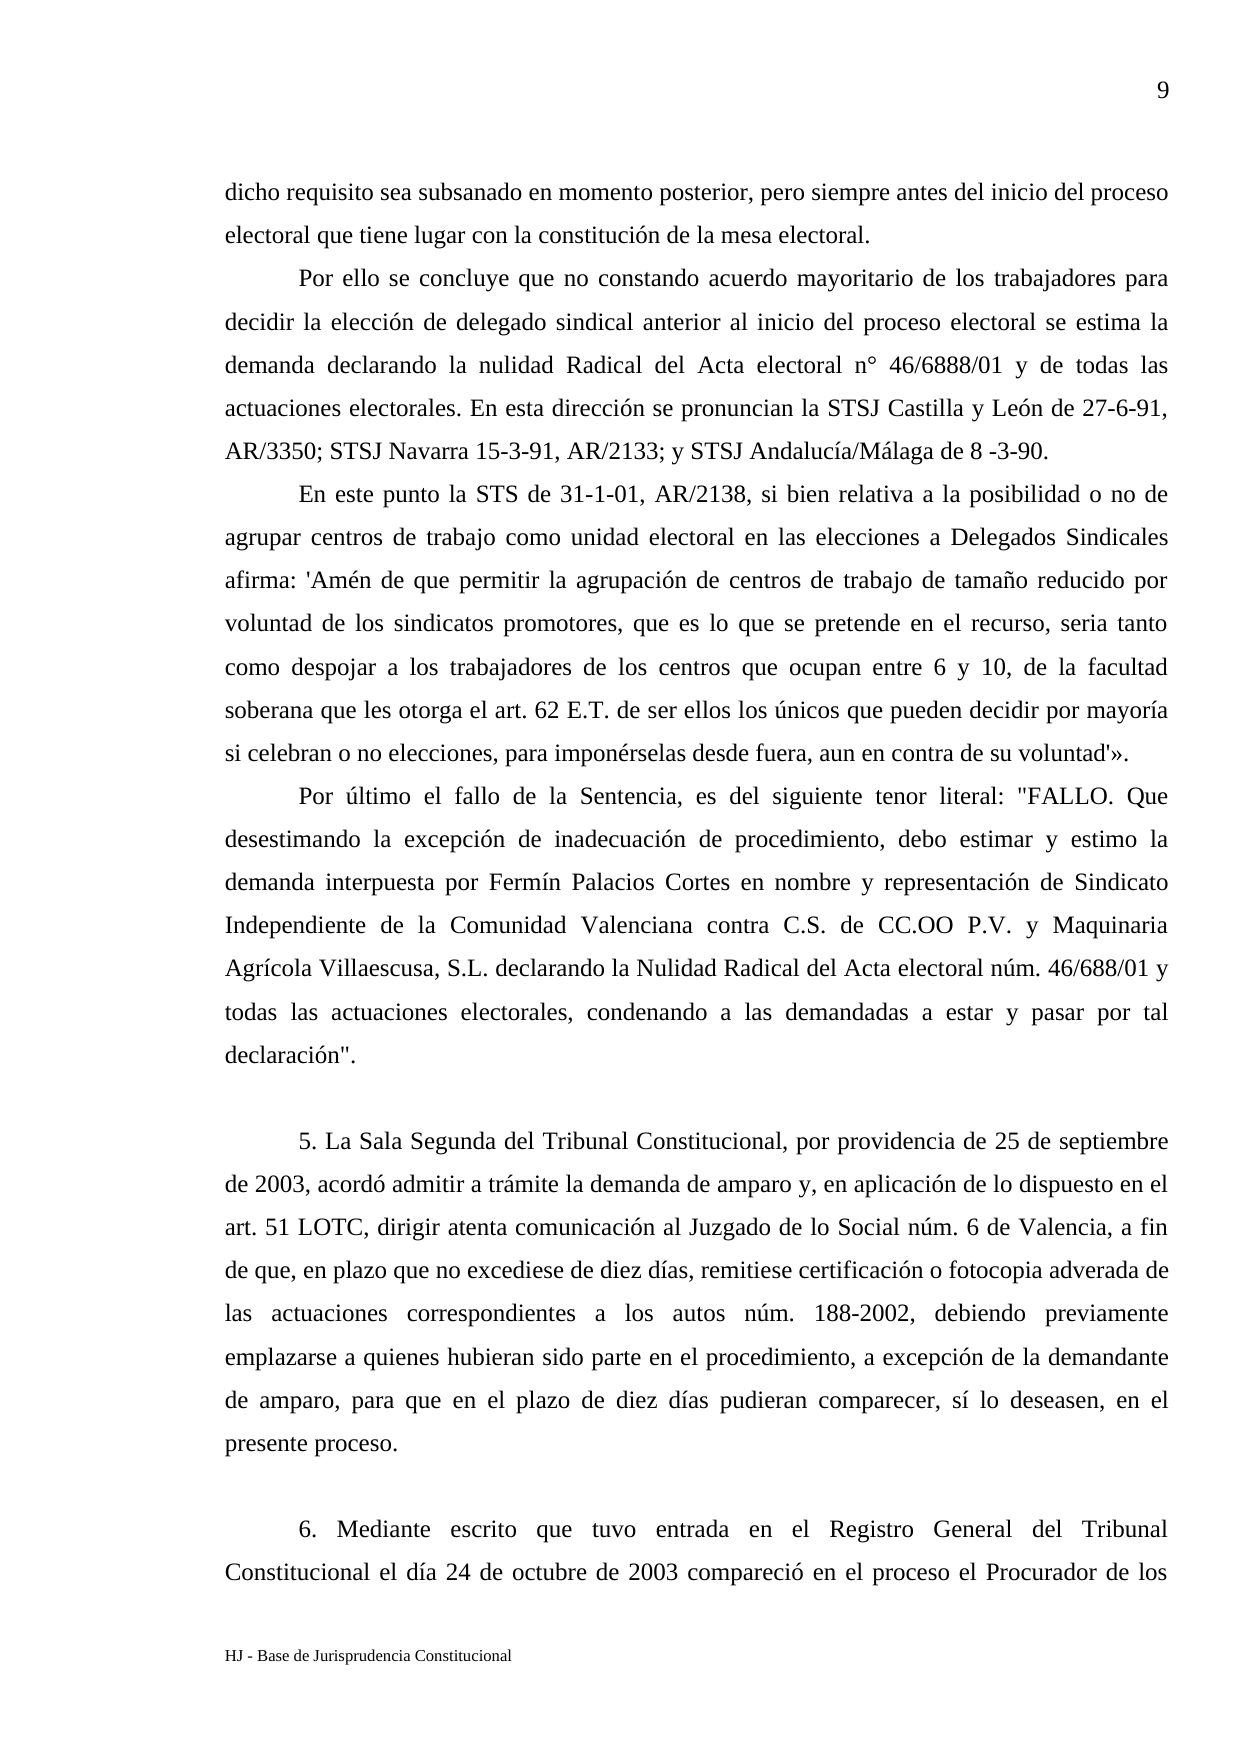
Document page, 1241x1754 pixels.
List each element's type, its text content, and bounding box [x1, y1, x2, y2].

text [224, 177, 1169, 249]
text 5. La Sala Segunda del Tribunal Constitucional, por providencia de 25 de septiembre de 2003, acordó admitir a trámite la demanda de amparo y, en aplicación de lo dispuesto en el art. 51 LOTC, dirigir atenta comunicación al Juzgado de lo Social núm. 6 de Valencia, a fin de que, en plazo que no excediese de diez días, remitiese certificación o fotocopia adverada de las actuaciones correspondientes a los autos núm. 188-2002, debiendo previamente emplazarse a quienes hubieran sido parte en el procedimiento, a excepción de la demandante de amparo, para que en el plazo de diez días pudieran comparecer, sí lo deseasen, en el presente proceso. [224, 1126, 1169, 1457]
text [224, 1514, 1169, 1586]
text En este punto la STS de 31-1-01, AR/2138, si bien relativa a la posibilidad o no de agrupar centros de trabajo como unidad electoral en las elecciones a Delegados Sindicales afirma: 'Amén de que permitir la agrupación de centros de trabajo de tamaño reducido por voluntad de los sindicatos promotores, que es lo que se pretende en el recurso, seria tanto como despojar a los trabajadores de los centros que ocupan entre 6 y 10, de la facultad soberana que les otorga el art. 62 E.T. de ser ellos los únicos que pueden decidir por mayoría si celebran o no elecciones, para imponérselas desde fuera, aun en contra de su voluntad'». [224, 479, 1169, 767]
text Por último el fallo de la Sentencia, es del siguiente tenor literal: "FALLO. Que desestimando la excepción de inadecuación de procedimiento, debo estimar y estimo la demanda interpuesta por Fermín Palacios Cortes en nombre y representación de Sindicato Independiente de la Comunidad Valenciana contra C.S. de CC.OO P.V. y Maquinaria Agrícola Villaescusa, S.L. declarando la Nulidad Radical del Acta electoral núm. 46/688/01 y todas las actuaciones electorales, condenando a las demandadas a estar y pasar por tal declaración". [224, 781, 1169, 1068]
text Por ello se concluye que no constando acuerdo mayoritario de los trabajadores para decidir la elección de delegado sindical anterior al inicio del proceso electoral se estima la demanda declarando la nulidad Radical del Acta electoral n° 46/6888/01 y de todas las actuaciones electorales. En esta dirección se pronuncian la STSJ Castilla y León de 27-6-91, AR/3350; STSJ Navarra 15-3-91, AR/2133; y STSJ Andalucía/Málaga de 8 -3-90. [224, 263, 1169, 465]
